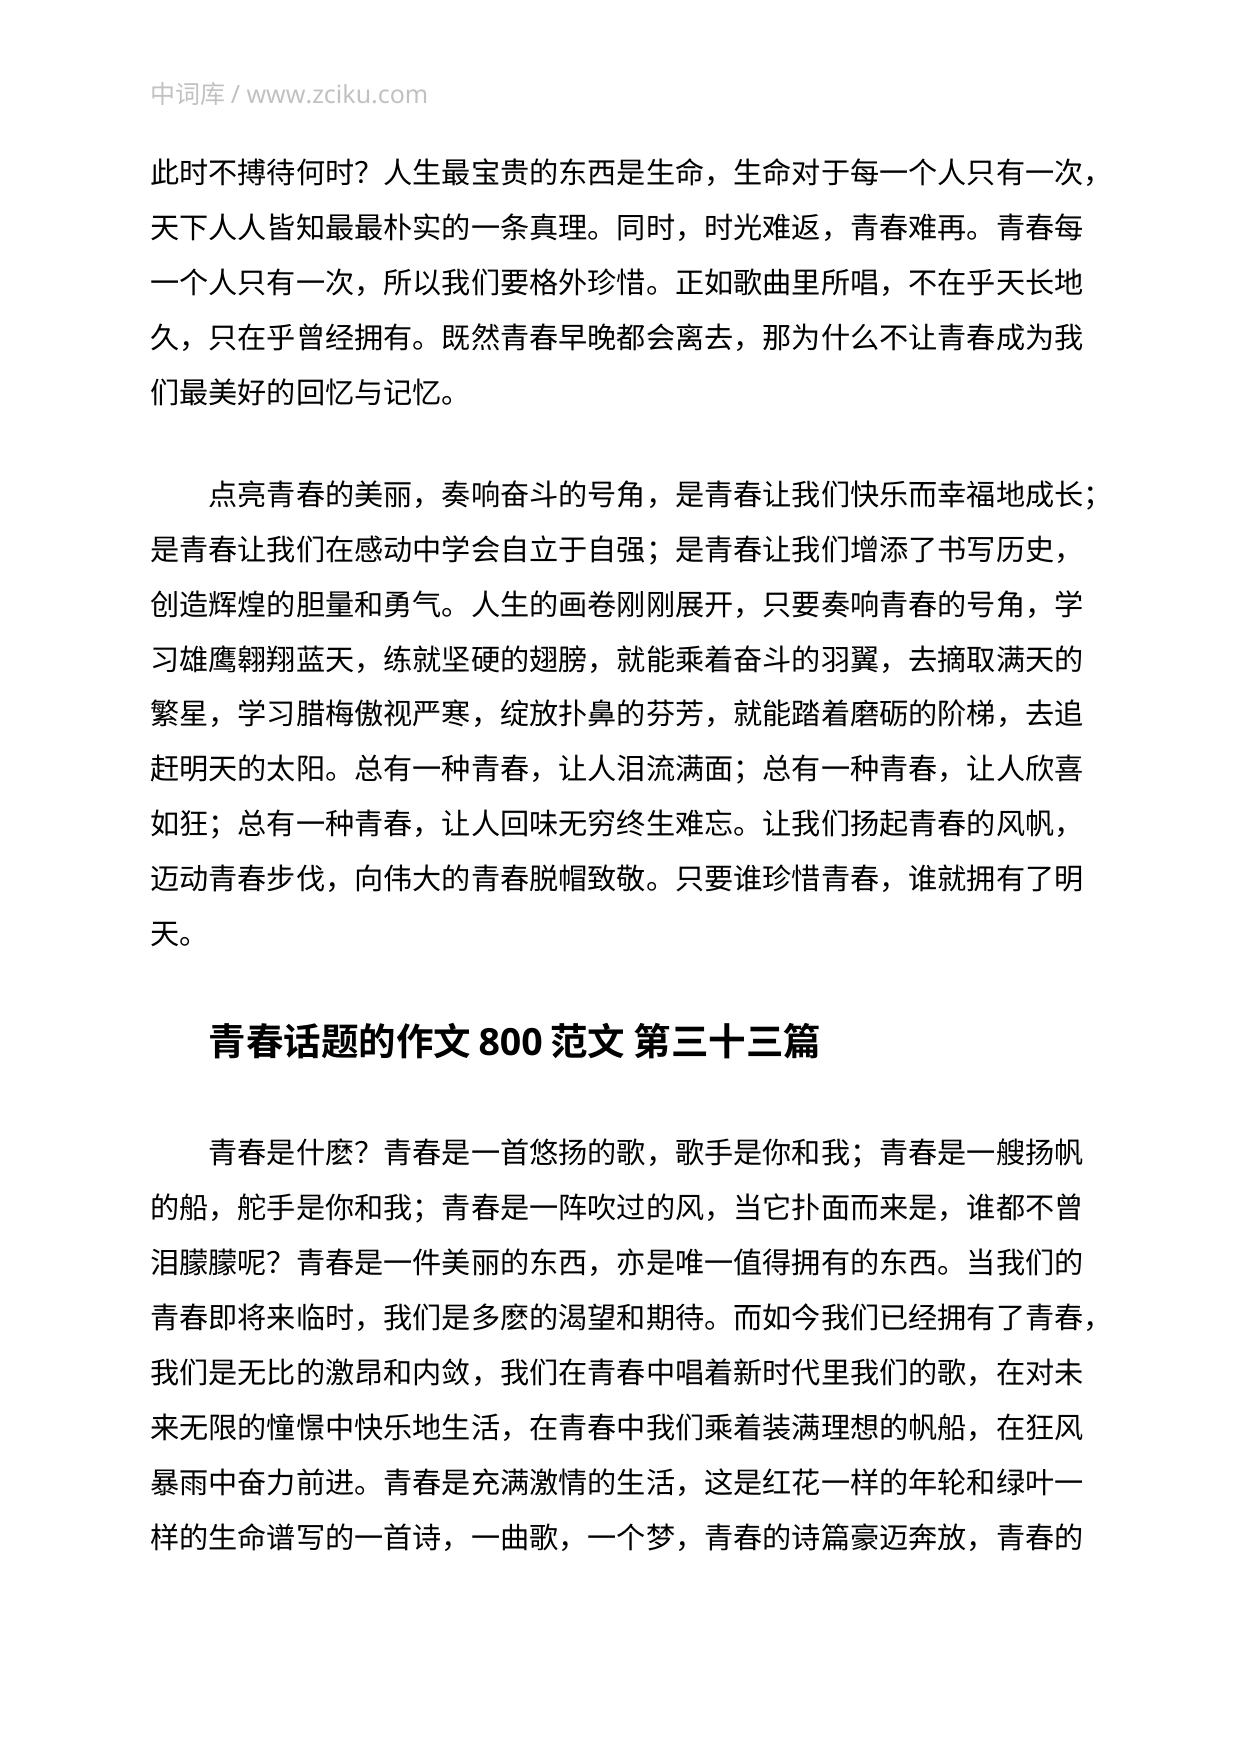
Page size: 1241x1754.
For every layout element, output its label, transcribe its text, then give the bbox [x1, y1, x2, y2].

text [150, 1130, 1090, 1556]
text 点亮青春的美丽，奏响奋斗的号角，是青春让我们快乐而幸福地成长；是青春让我们在感动中学会自立于自强；是青春让我们增添了书写历史，创造辉煌的胆量和勇气。人生的画卷刚刚展开，只要奏响青春的号角，学习雄鹰翱翔蓝天，练就坚硬的翅膀，就能乘着奋斗的羽翼，去摘取满天的繁星，学习腊梅傲视严寒，绽放扑鼻的芬芳，就能踏着磨砺的阶梯，去追赶明天的太阳。总有一种青春，让人泪流满面；总有一种青春，让人欣喜如狂；总有一种青春，让人回味无穷终生难忘。让我们扬起青春的风帆，迈动青春步伐，向伟大的青春脱帽致敬。只要谁珍惜青春，谁就拥有了明天。 [150, 471, 1090, 953]
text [150, 150, 1090, 412]
text 青春话题的作文800范文 第三十三篇 [150, 1012, 1090, 1067]
